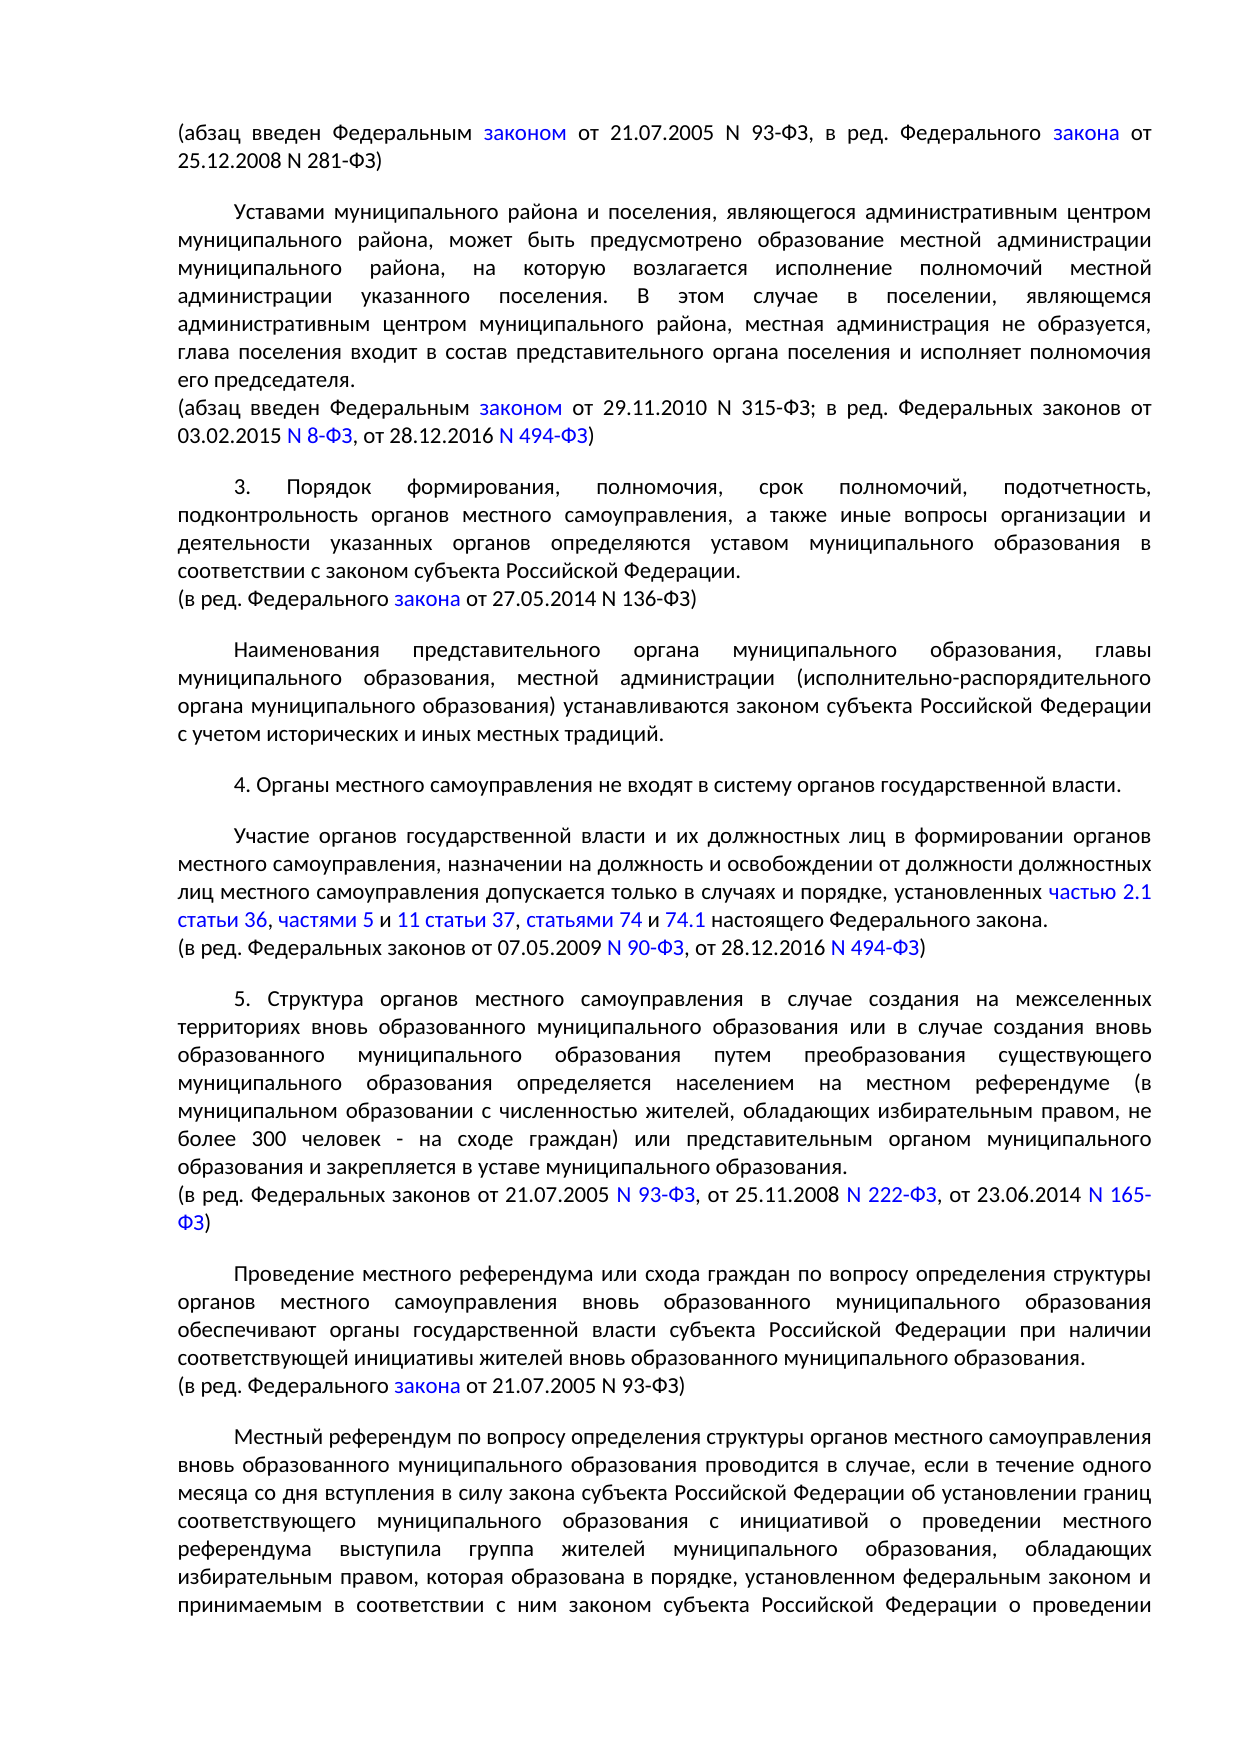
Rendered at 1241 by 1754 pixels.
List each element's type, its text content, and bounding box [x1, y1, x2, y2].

text (в ред. Федерального закона от 27.05.2014 N 136-ФЗ) [177, 584, 1152, 612]
text (в ред. Федеральных законов от 07.05.2009 N 90-ФЗ, от 28.12.2016 N 494-ФЗ) [177, 933, 1152, 961]
text (в ред. Федеральных законов от 21.07.2005 N 93-ФЗ, от 25.11.2008 N 222-ФЗ, от 23.06.2014 N 165-ФЗ) [177, 1180, 1152, 1236]
text Уставами муниципального района и поселения, являющегося административным центром муниципального района, может быть предусмотрено образование местной администрации муниципального района, на которую возлагается исполнение полномочий местной администрации указанного поселения. В этом случае в поселении, являющемся административным центром муниципального района, местная администрация не образуется, глава поселения входит в состав представительного органа поселения и исполняет полномочия его председателя. [177, 197, 1152, 393]
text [177, 1422, 1152, 1618]
text (абзац введен Федеральным законом от 29.11.2010 N 315-ФЗ; в ред. Федеральных законов от 03.02.2015 N 8-ФЗ, от 28.12.2016 N 494-ФЗ) [177, 393, 1152, 449]
text 3. Порядок формирования, полномочия, срок полномочий, подотчетность, подконтрольность органов местного самоуправления, а также иные вопросы организации и деятельности указанных органов определяются уставом муниципального образования в соответствии с законом субъекта Российской Федерации. [177, 472, 1152, 584]
text Проведение местного референдума или схода граждан по вопросу определения структуры органов местного самоуправления вновь образованного муниципального образования обеспечивают органы государственной власти субъекта Российской Федерации при наличии соответствующей инициативы жителей вновь образованного муниципального образования. [177, 1259, 1152, 1371]
text Наименования представительного органа муниципального образования, главы муниципального образования, местной администрации (исполнительно-распорядительного органа муниципального образования) устанавливаются законом субъекта Российской Федерации с учетом исторических и иных местных традиций. [177, 635, 1152, 747]
text Участие органов государственной власти и их должностных лиц в формировании органов местного самоуправления, назначении на должность и освобождении от должности должностных лиц местного самоуправления допускается только в случаях и порядке, установленных частью 2.1 статьи 36, частями 5 и 11 статьи 37, статьями 74 и 74.1 настоящего Федерального закона. [177, 821, 1152, 933]
text (абзац введен Федеральным законом от 21.07.2005 N 93-ФЗ, в ред. Федерального закона от 25.12.2008 N 281-ФЗ) [177, 118, 1152, 174]
text 4. Органы местного самоуправления не входят в систему органов государственной власти. [177, 770, 1152, 798]
text (в ред. Федерального закона от 21.07.2005 N 93-ФЗ) [177, 1371, 1152, 1399]
text 5. Структура органов местного самоуправления в случае создания на межселенных территориях вновь образованного муниципального образования или в случае создания вновь образованного муниципального образования путем преобразования существующего муниципального образования определяется населением на местном референдуме (в муниципальном образовании с численностью жителей, обладающих избирательным правом, не более 300 человек - на сходе граждан) или представительным органом муниципального образования и закрепляется в уставе муниципального образования. [177, 984, 1152, 1180]
